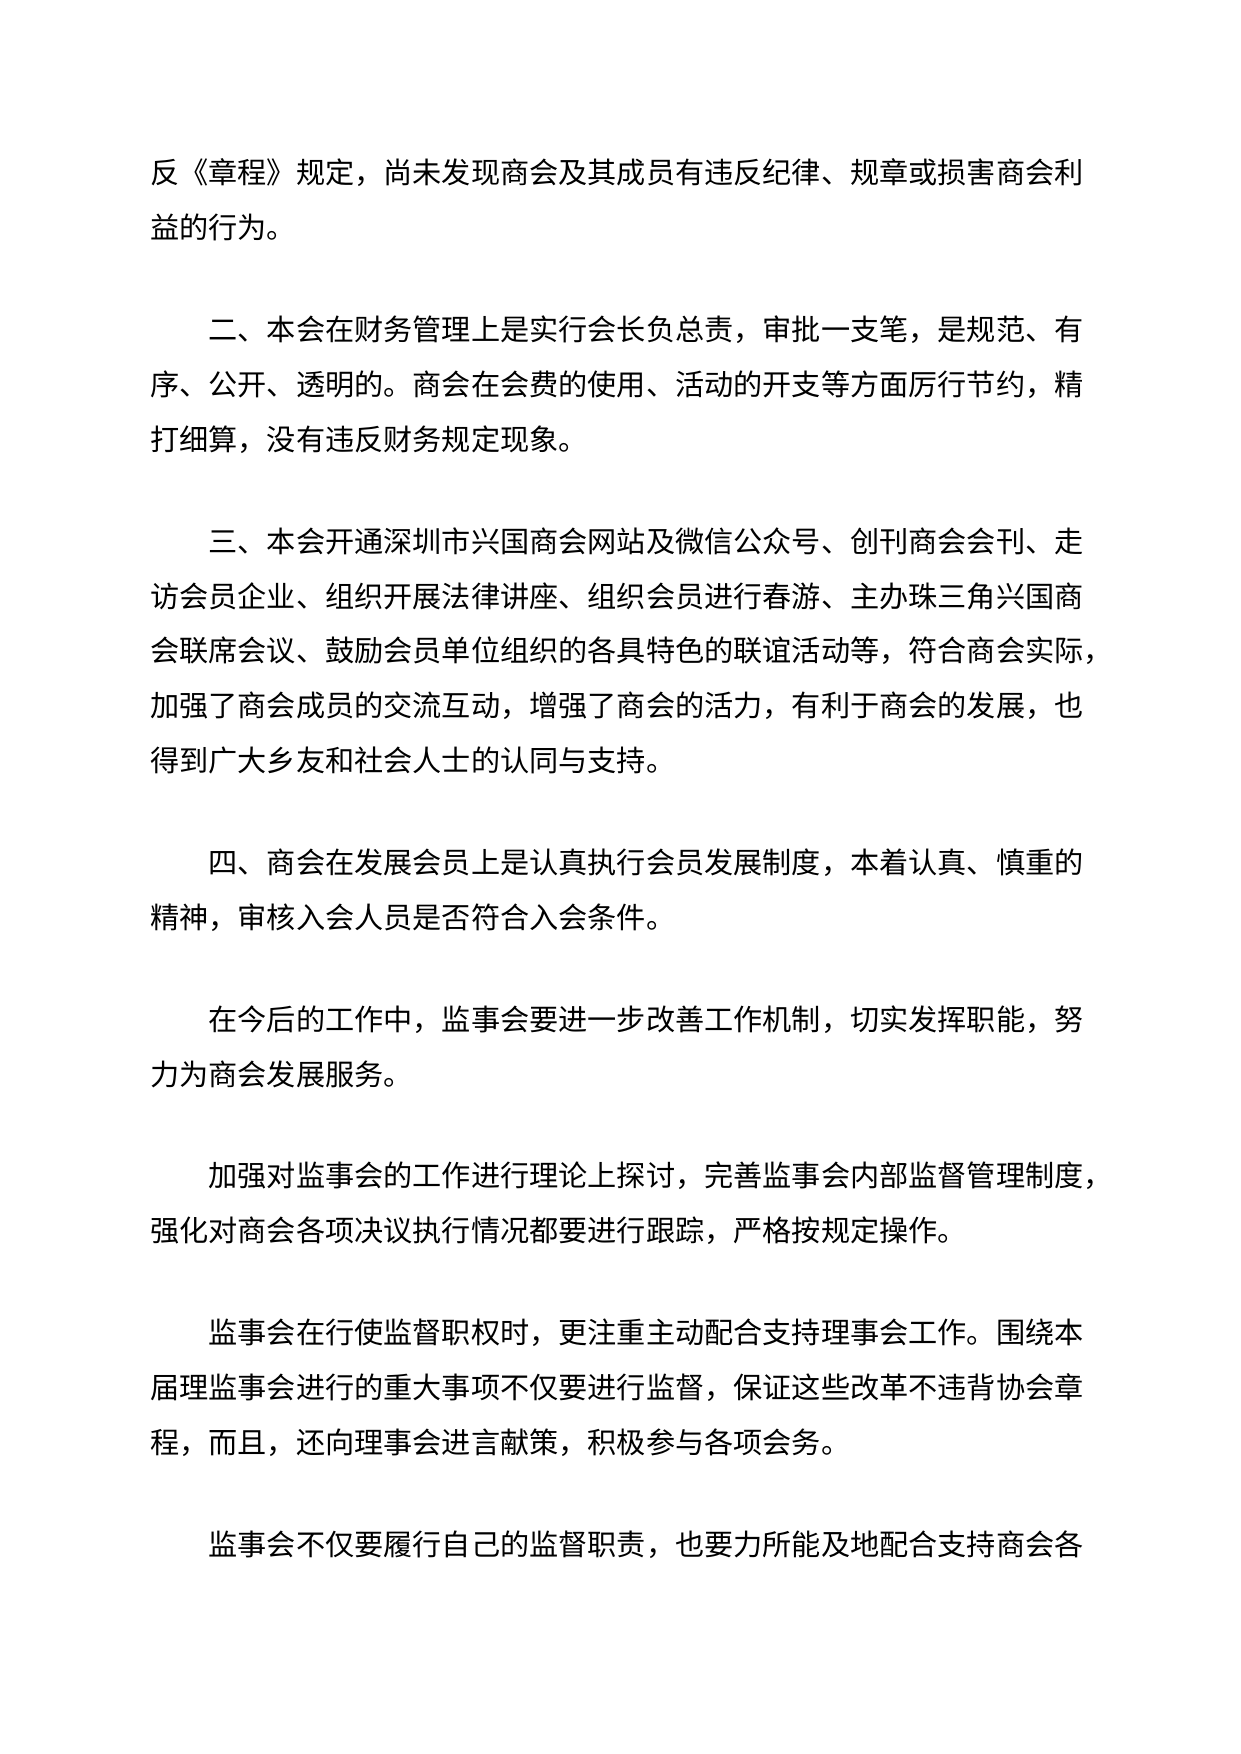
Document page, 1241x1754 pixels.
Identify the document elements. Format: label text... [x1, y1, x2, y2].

text 在今后的工作中，监事会要进一步改善工作机制，切实发挥职能，努力为商会发展服务。 [150, 996, 1090, 1093]
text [150, 1521, 1090, 1563]
text 三、本会开通深圳市兴国商会网站及微信公众号、创刊商会会刊、走访会员企业、组织开展法律讲座、组织会员进行春游、主办珠三角兴国商会联席会议、鼓励会员单位组织的各具特色的联谊活动等，符合商会实际，加强了商会成员的交流互动，增强了商会的活力，有利于商会的发展，也得到广大乡友和社会人士的认同与支持。 [150, 518, 1090, 780]
text 监事会在行使监督职权时，更注重主动配合支持理事会工作。围绕本届理监事会进行的重大事项不仅要进行监督，保证这些改革不违背协会章程，而且，还向理事会进言献策，积极参与各项会务。 [150, 1309, 1090, 1462]
text 二、本会在财务管理上是实行会长负总责，审批一支笔，是规范、有序、公开、透明的。商会在会费的使用、活动的开支等方面厉行节约，精打细算，没有违反财务规定现象。 [150, 307, 1090, 459]
text 四、商会在发展会员上是认真执行会员发展制度，本着认真、慎重的精神，审核入会人员是否符合入会条件。 [150, 839, 1090, 937]
text 加强对监事会的工作进行理论上探讨，完善监事会内部监督管理制度，强化对商会各项决议执行情况都要进行跟踪，严格按规定操作。 [150, 1153, 1090, 1250]
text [150, 150, 1090, 247]
